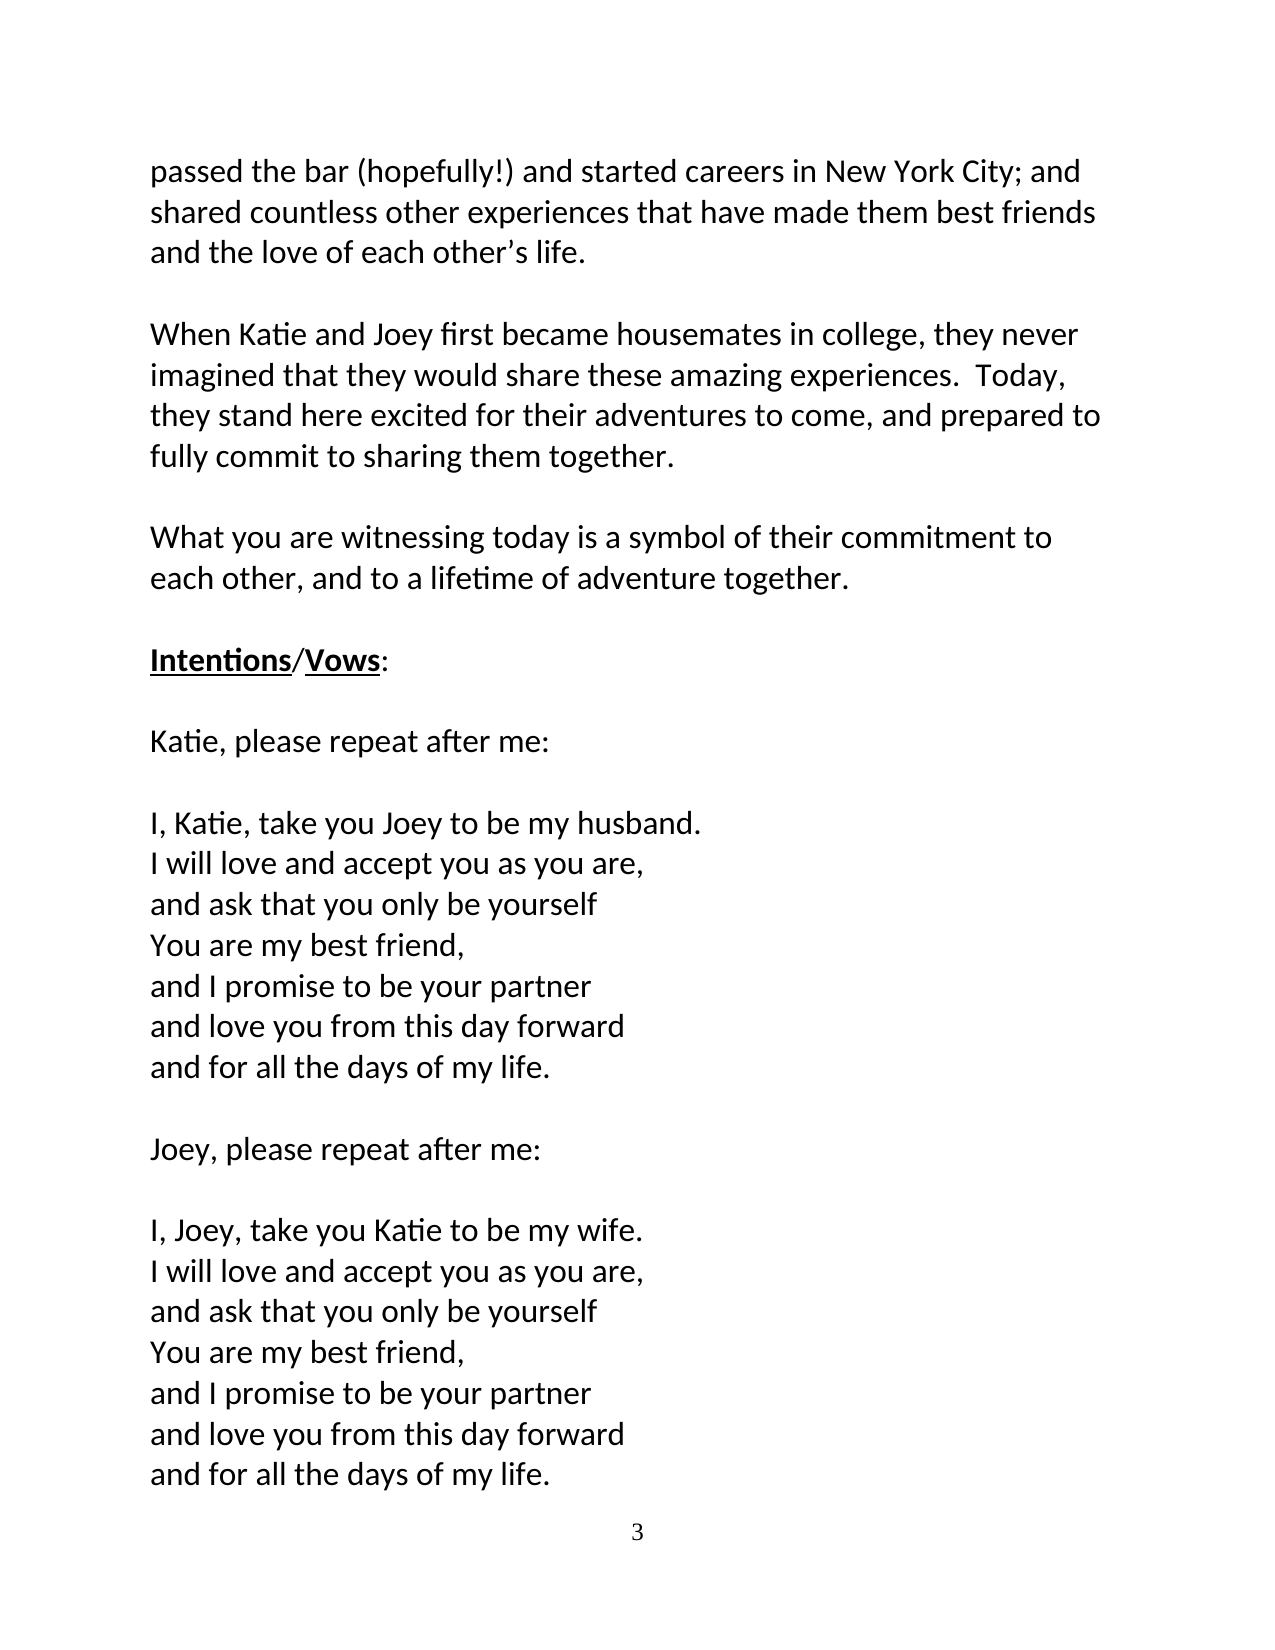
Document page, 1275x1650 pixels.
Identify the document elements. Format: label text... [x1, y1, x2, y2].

text and I promise to be your partner [150, 964, 1125, 1005]
text and ask that you only be yourself [150, 1290, 1125, 1331]
text I will love and accept you as you are, [150, 842, 1125, 883]
text Joey, please repeat after me: [150, 1127, 1125, 1168]
text and for all the days of my life. [150, 1046, 1125, 1087]
text I, Joey, take you Katie to be my wife. [150, 1209, 1125, 1250]
text and love you from this day forward [150, 1413, 1125, 1453]
text and ask that you only be yourself [150, 883, 1125, 924]
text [150, 150, 1125, 272]
text and love you from this day forward [150, 1005, 1125, 1046]
text You are my best friend, [150, 1331, 1125, 1372]
text What you are witnessing today is a symbol of their commitment to each other, and to a lifetime of adventure together. [150, 517, 1125, 598]
text Intentions/Vows: [150, 639, 1125, 679]
text When Katie and Joey first became housemates in college, they never imagined that they would share these amazing experiences. Today, they stand here excited for their adventures to come, and prepared to fully commit to sharing them together. [150, 313, 1125, 476]
text Katie, please repeat after me: [150, 720, 1125, 761]
text and for all the days of my life. [150, 1453, 1125, 1494]
text I will love and accept you as you are, [150, 1250, 1125, 1290]
text You are my best friend, [150, 924, 1125, 964]
text I, Katie, take you Joey to be my husband. [150, 802, 1125, 842]
text and I promise to be your partner [150, 1372, 1125, 1413]
